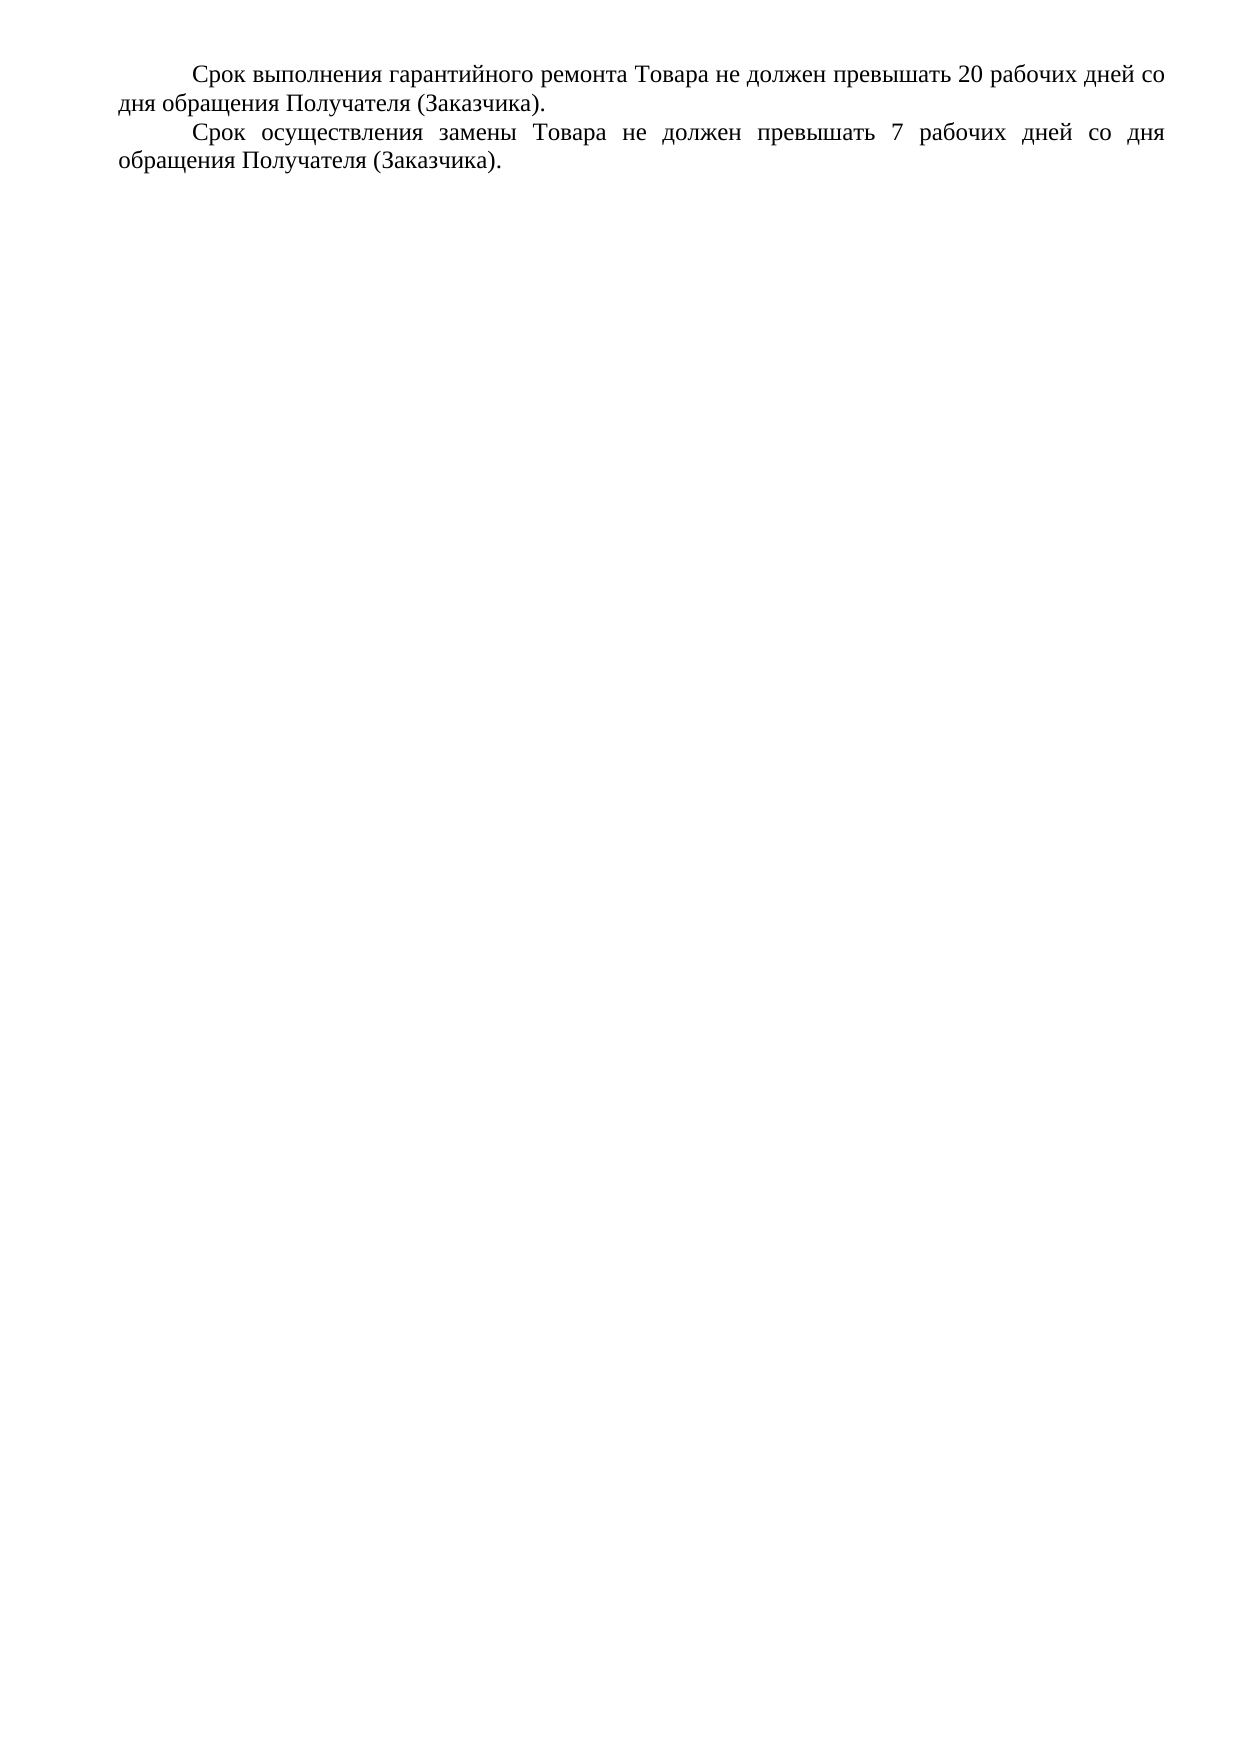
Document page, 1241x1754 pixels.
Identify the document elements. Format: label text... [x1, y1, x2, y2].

text Срок выполнения гарантийного ремонта Товара не должен превышать 20 рабочих дней со дня обращения Получателя (Заказчика). [118, 59, 1167, 117]
text Срок осуществления замены Товара не должен превышать 7 рабочих дней со дня обращения Получателя (Заказчика). [118, 117, 1167, 174]
